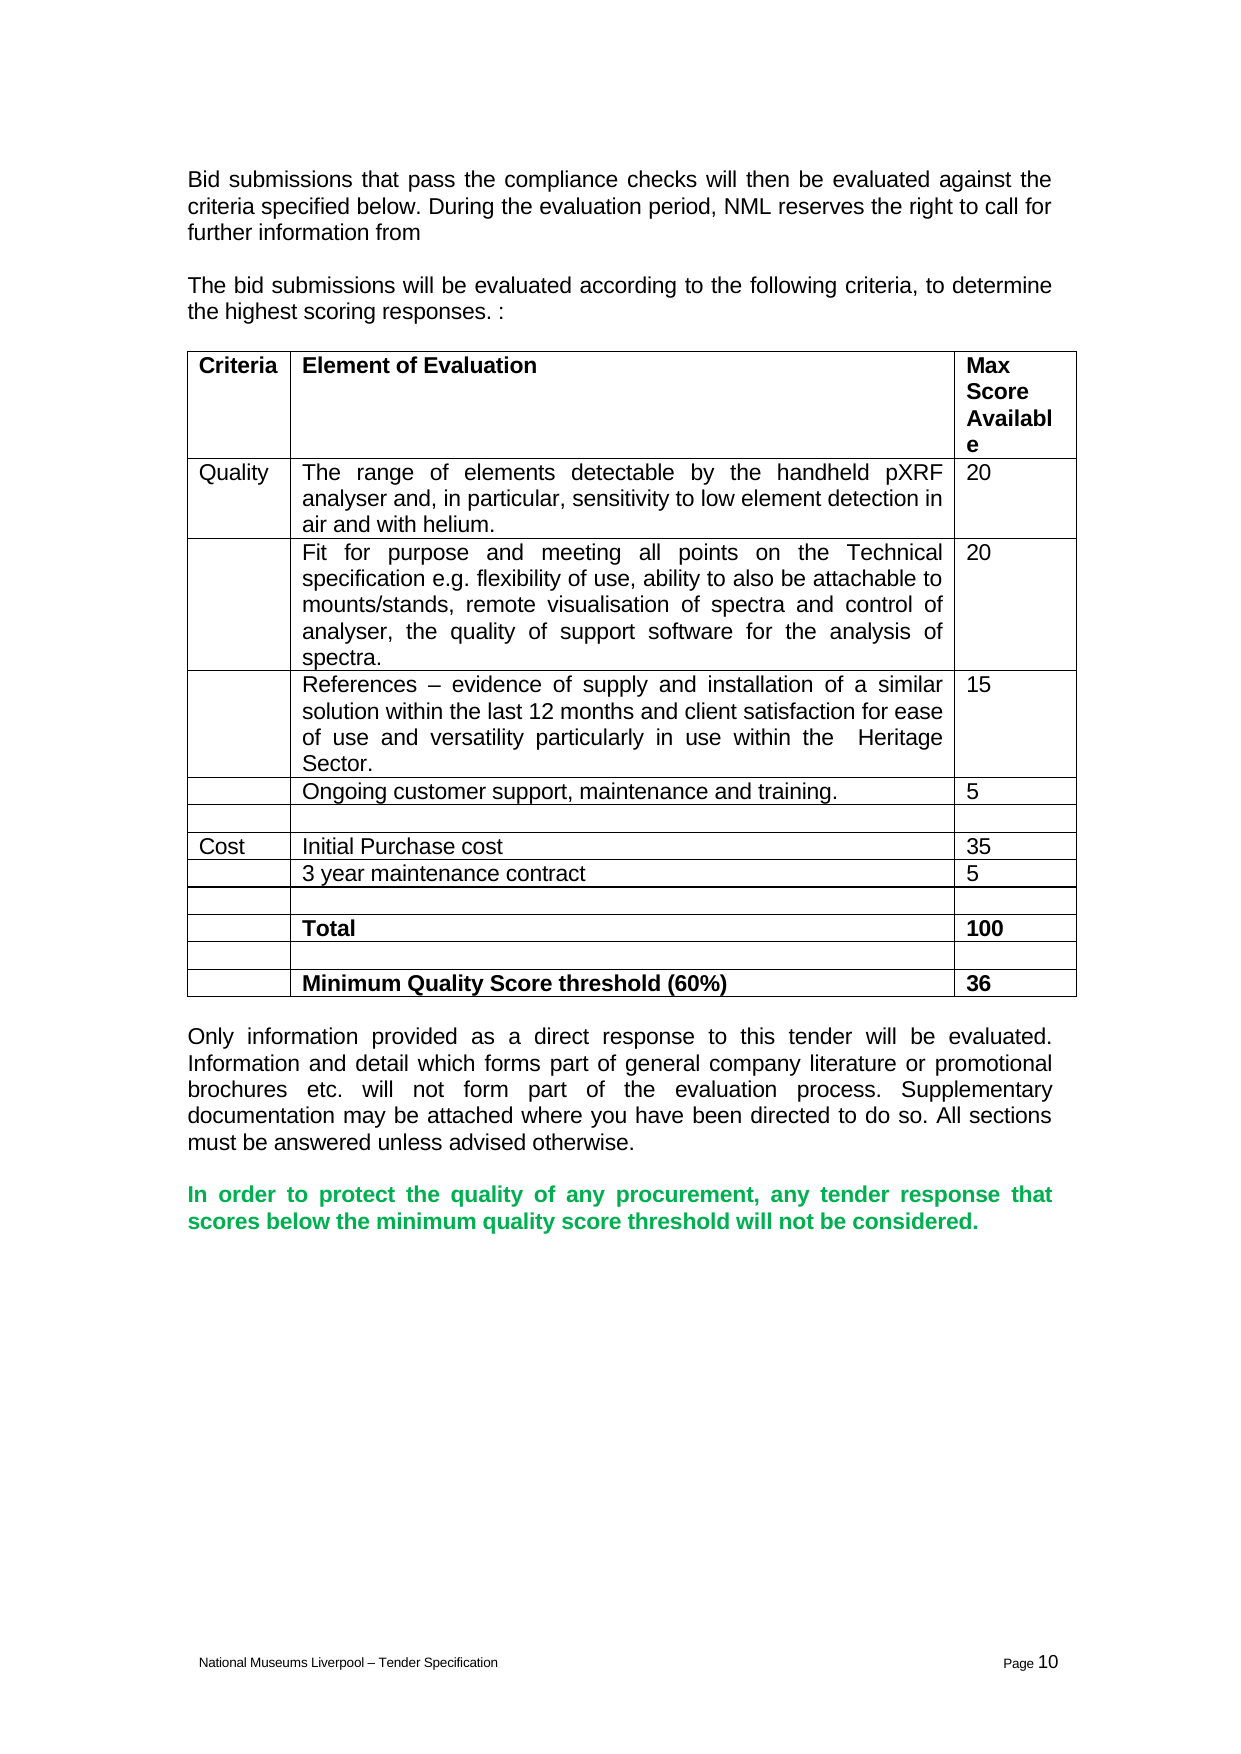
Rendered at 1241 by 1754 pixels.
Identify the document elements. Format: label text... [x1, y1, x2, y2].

table_cell [955, 805, 1076, 832]
table_cell 100 [955, 915, 1076, 941]
table_header Criteria [188, 352, 290, 457]
table_cell [291, 888, 954, 914]
text In order to protect the quality of any procurement, any tender response that scores below the minimum quality score threshold will not be considered. [187, 1181, 1053, 1234]
table_cell Quality [188, 459, 290, 537]
text Bid submissions that pass the compliance checks will then be evaluated against the criteria specified below. During the evaluation period, NML reserves the right to call for further information from [187, 166, 1053, 246]
table_cell 36 [955, 970, 1076, 996]
table_cell [188, 888, 290, 914]
table_cell [188, 860, 290, 886]
table_header Element of Evaluation [291, 352, 954, 457]
table_cell Minimum Quality Score threshold (60%) [291, 970, 954, 996]
table_cell 5 [955, 860, 1076, 886]
table_cell Total [291, 915, 954, 941]
table_cell Ongoing customer support, maintenance and training. [291, 778, 954, 804]
table_cell [188, 970, 290, 996]
table_header Max Score Available [955, 352, 1076, 457]
table_cell [291, 805, 954, 832]
table_cell [188, 942, 290, 968]
table_cell 35 [955, 833, 1076, 859]
table_cell 20 [955, 459, 1076, 537]
table_cell Initial Purchase cost [291, 833, 954, 859]
table_cell [955, 888, 1076, 914]
table_cell 15 [955, 671, 1076, 777]
table_cell [291, 942, 954, 968]
text Only information provided as a direct response to this tender will be evaluated. Information and detail which forms part of general company literature or promotional brochures etc. will not form part of the evaluation process. Supplementary documentation may be attached where you have been directed to do so. All sections must be answered unless advised otherwise. [187, 1023, 1053, 1155]
table_cell [188, 915, 290, 941]
table_cell 3 year maintenance contract [291, 860, 954, 886]
table_cell 20 [955, 539, 1076, 670]
table_cell The range of elements detectable by the handheld pXRF analyser and, in particular, sensitivity to low element detection in air and with helium. [291, 459, 954, 537]
text The bid submissions will be evaluated according to the following criteria, to determine the highest scoring responses. : [187, 272, 1053, 324]
table_cell [188, 805, 290, 832]
table_cell [188, 778, 290, 804]
table_cell [955, 942, 1076, 968]
table_cell References – evidence of supply and installation of a similar solution within the last 12 months and client satisfaction for ease of use and versatility particularly in use within the Heritage Sector. [291, 671, 954, 777]
table_cell [188, 671, 290, 777]
table_cell [188, 539, 290, 670]
table_cell Cost [188, 833, 290, 859]
table_cell 5 [955, 778, 1076, 804]
table_cell Fit for purpose and meeting all points on the Technical specification e.g. flexibility of use, ability to also be attachable to mounts/stands, remote visualisation of spectra and control of analyser, the quality of support software for the analysis of spectra. [291, 539, 954, 670]
